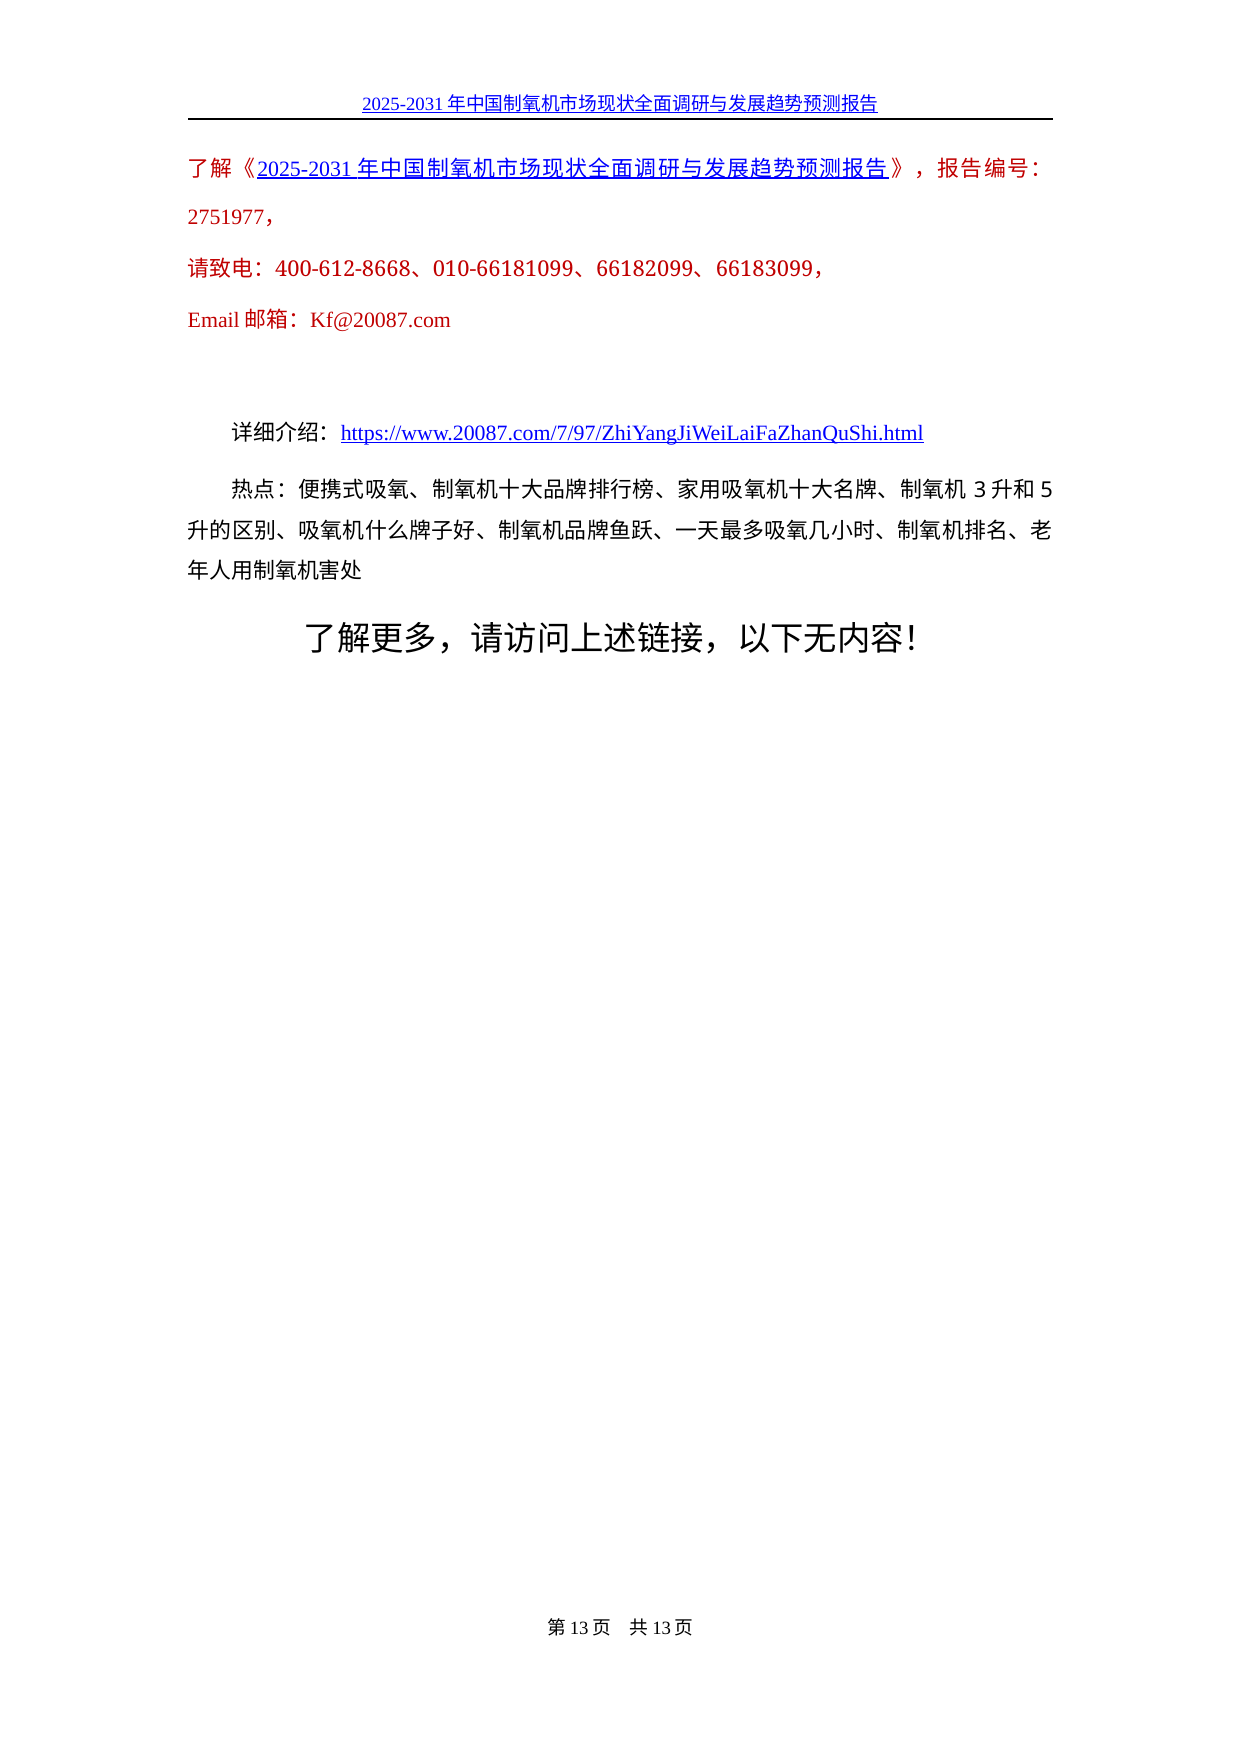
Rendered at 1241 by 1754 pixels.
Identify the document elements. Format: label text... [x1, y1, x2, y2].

text 请致电：400-612-8668、010-66181099、66182099、66183099， [187, 251, 1053, 283]
text 了解《2025-2031年中国制氧机市场现状全面调研与发展趋势预测报告》，报告编号：2751977， [187, 150, 1053, 231]
text 详细介绍：https://www.20087.com/7/97/ZhiYangJiWeiLaiFaZhanQuShi.html [187, 415, 1053, 447]
text 热点：便携式吸氧、制氧机十大品牌排行榜、家用吸氧机十大名牌、制氧机3升和5升的区别、吸氧机什么牌子好、制氧机品牌鱼跃、一天最多吸氧几小时、制氧机排名、老年人用制氧机害处 [187, 472, 1053, 585]
text Email邮箱：Kf@20087.com [187, 302, 1053, 334]
title 了解更多，请访问上述链接，以下无内容！ [187, 603, 1053, 668]
